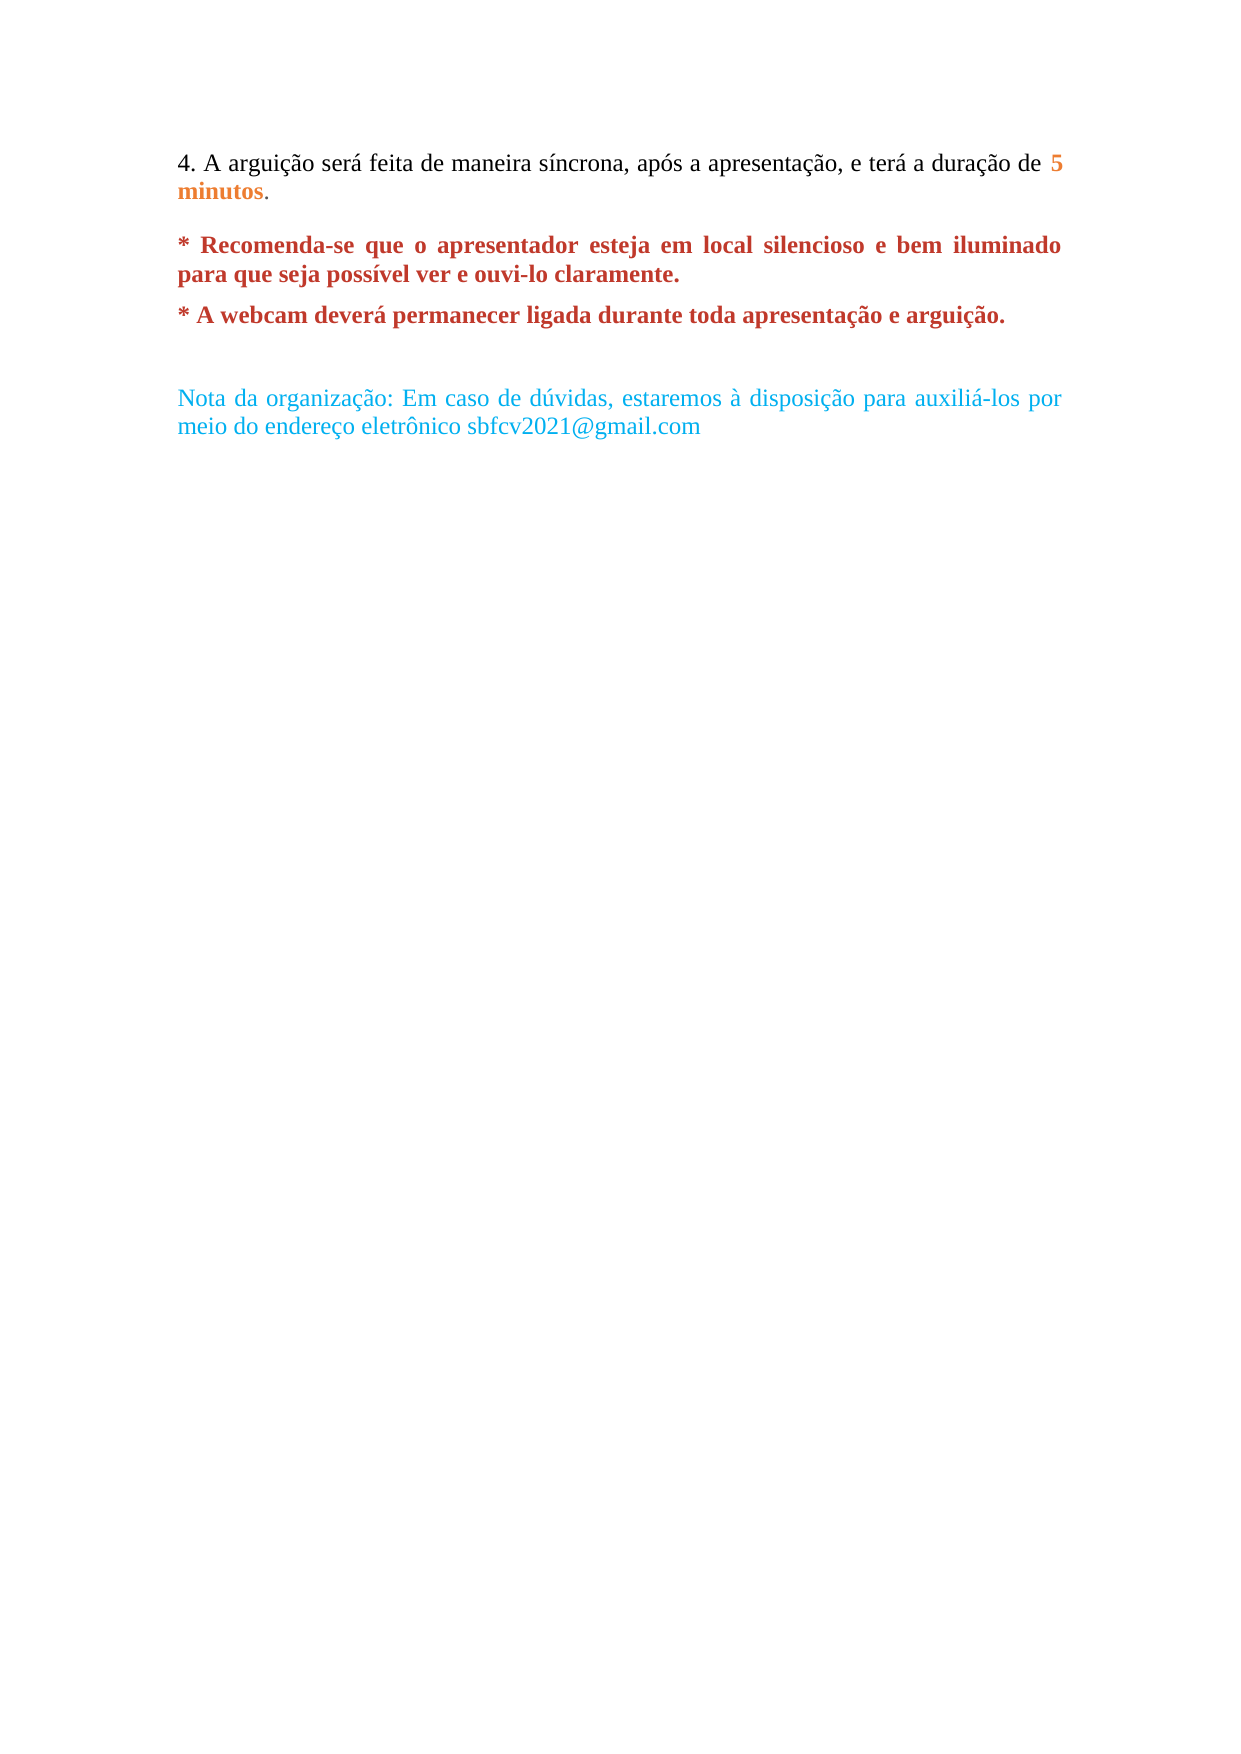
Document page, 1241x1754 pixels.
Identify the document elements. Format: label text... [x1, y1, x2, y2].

text 4. A arguição será feita de maneira síncrona, após a apresentação, e terá a duração de 5 minutos. [177, 148, 1063, 205]
text Nota da organização: Em caso de dúvidas, estaremos à disposição para auxiliá-los por meio do endereço eletrônico sbfcv2021@gmail.com [177, 383, 1063, 440]
text * Recomenda-se que o apresentador esteja em local silencioso e bem iluminado para que seja possível ver e ouvi-lo claramente. [177, 230, 1063, 288]
text * A webcam deverá permanecer ligada durante toda apresentação e arguição. [177, 300, 1063, 329]
